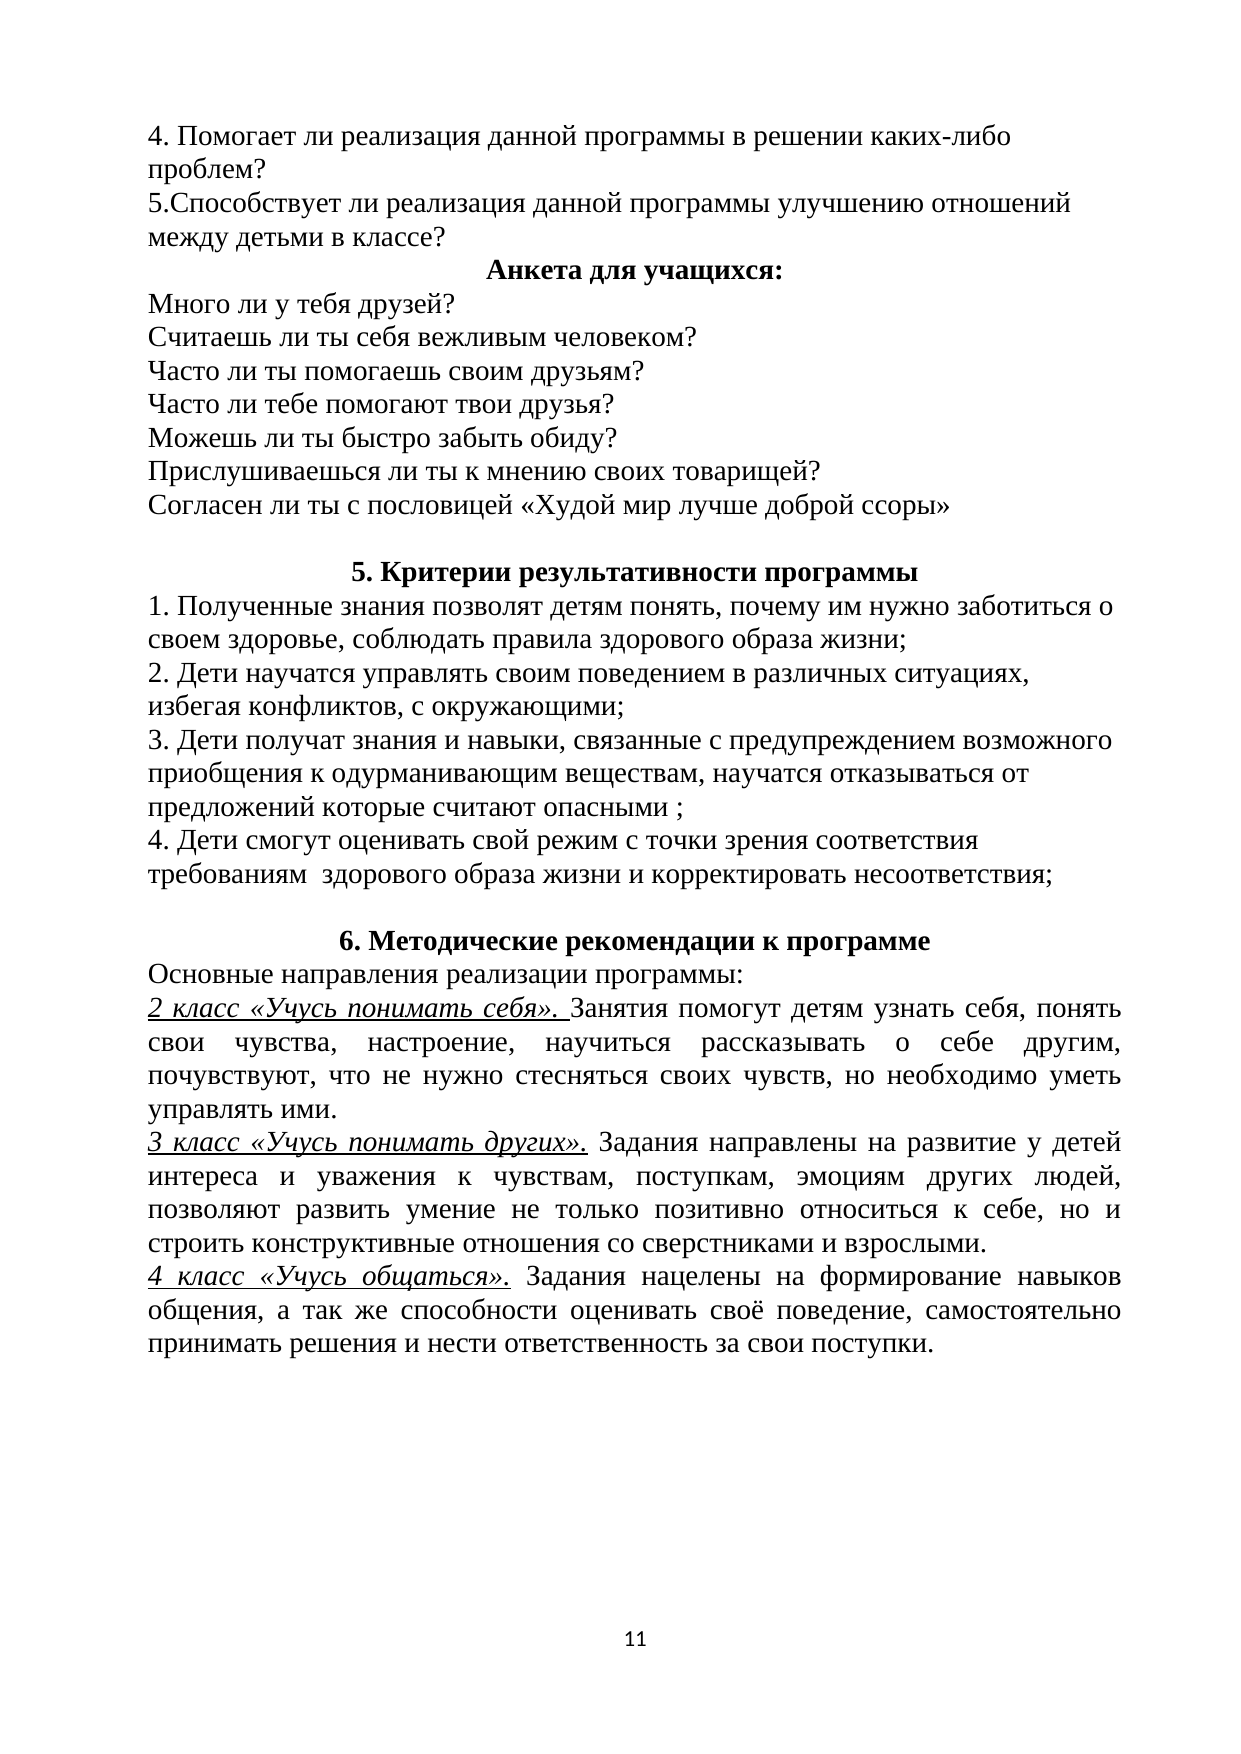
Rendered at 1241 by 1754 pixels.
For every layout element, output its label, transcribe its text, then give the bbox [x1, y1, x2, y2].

text Часто ли тебе помогают твои друзья? [148, 386, 1122, 420]
text Считаешь ли ты себя вежливым человеком? [148, 319, 1122, 353]
text Анкета для учащихся: [148, 252, 1122, 286]
text 1. Полученные знания позволят детям понять, почему им нужно заботиться о своем здоровье, соблюдать правила здорового образа жизни; [148, 588, 1122, 655]
text 4 класс «Учусь общаться». Задания нацелены на формирование навыков общения, а так же способности оценивать своё поведение, самостоятельно принимать решения и нести ответственность за свои поступки. [148, 1258, 1122, 1359]
text Много ли у тебя друзей? [148, 286, 1122, 319]
text 2 класс «Учусь понимать себя». Занятия помогут детям узнать себя, понять свои чувства, настроение, научиться рассказывать о себе другим, почувствуют, что не нужно стесняться своих чувств, но необходимо уметь управлять ими. [148, 990, 1122, 1124]
text 3 класс «Учусь понимать других». Задания направлены на развитие у детей интереса и уважения к чувствам, поступкам, эмоциям других людей, позволяют развить умение не только позитивно относиться к себе, но и строить конструктивные отношения со сверстниками и взрослыми. [148, 1124, 1122, 1258]
text 3. Дети получат знания и навыки, связанные с предупреждением возможного приобщения к одурманивающим веществам, научатся отказываться от предложений которые считают опасными ; [148, 722, 1122, 822]
text Прислушиваешься ли ты к мнению своих товарищей? [148, 453, 1122, 487]
text 2. Дети научатся управлять своим поведением в различных ситуациях, избегая конфликтов, с окружающими; [148, 655, 1122, 722]
text 4. Помогает ли реализация данной программы в решении каких-либо проблем? [148, 118, 1122, 185]
text Согласен ли ты с пословицей «Худой мир лучше доброй ссоры» [148, 487, 1122, 521]
text Основные направления реализации программы: [148, 957, 1122, 990]
text 6. Методические рекомендации к программе [148, 923, 1122, 957]
text 5. Критерии результативности программы [148, 554, 1122, 588]
text 5.Способствует ли реализация данной программы улучшению отношений между детьми в классе? [148, 185, 1122, 252]
text Часто ли ты помогаешь своим друзьям? [148, 353, 1122, 386]
text Можешь ли ты быстро забыть обиду? [148, 420, 1122, 453]
text 4. Дети смогут оценивать свой режим с точки зрения соответствия требованиям здорового образа жизни и корректировать несоответствия; [148, 822, 1122, 889]
